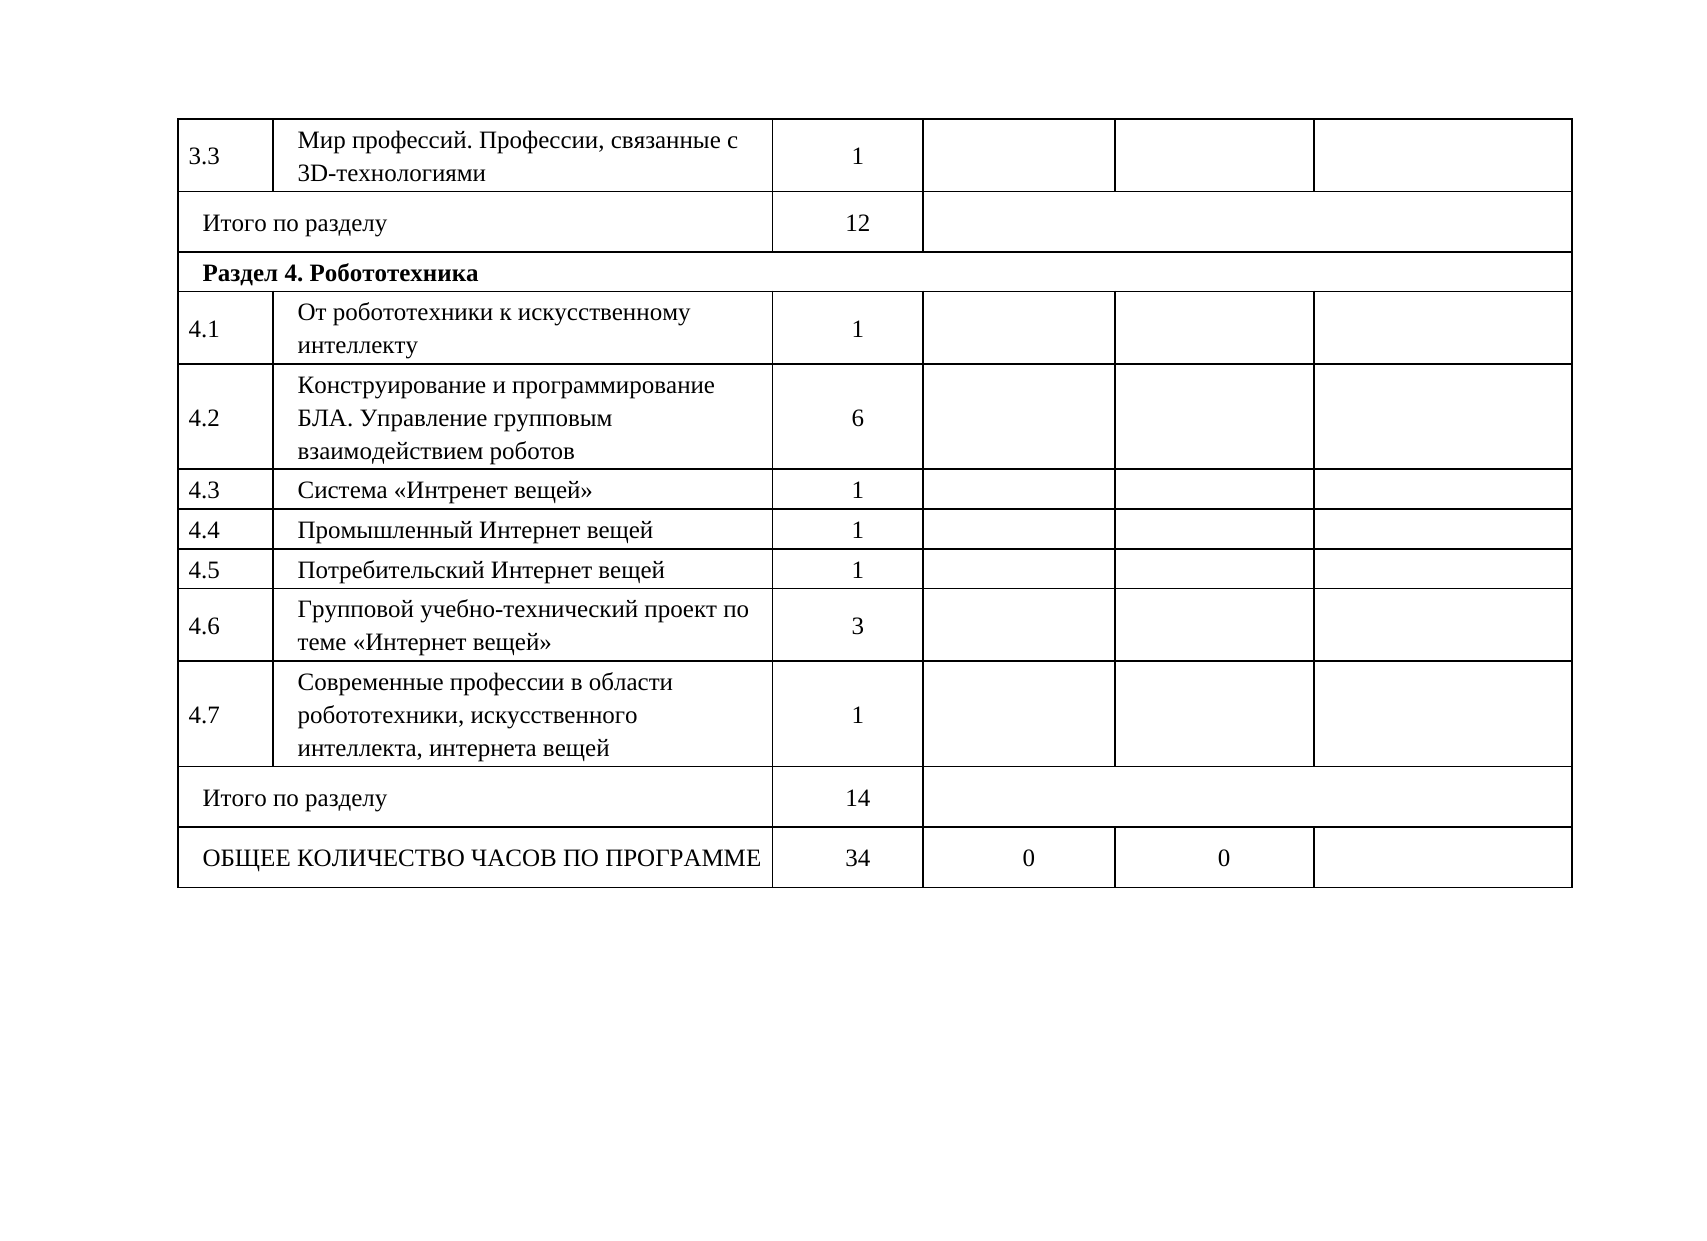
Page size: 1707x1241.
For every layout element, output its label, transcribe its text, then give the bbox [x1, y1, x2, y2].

table_cell [924, 470, 1114, 508]
table_cell Промышленный Интернет вещей [274, 510, 772, 548]
table_cell [1116, 470, 1313, 508]
table_cell От робототехники к искусственному интеллекту [274, 292, 772, 363]
table_cell 1 [773, 510, 922, 548]
table_cell Современные профессии в области робототехники, искусственного интеллекта, интернета вещей [274, 662, 772, 766]
table_cell 4.1 [179, 292, 272, 363]
table_cell 0 [924, 828, 1114, 887]
table_cell [1315, 828, 1571, 887]
table_cell Групповой учебно-технический проект по теме «Интернет вещей» [274, 589, 772, 660]
table_cell Система «Интренет вещей» [274, 470, 772, 508]
table_cell 4.4 [179, 510, 272, 548]
table_cell [924, 192, 1571, 251]
table_cell 3 [773, 589, 922, 660]
table_cell [1315, 662, 1571, 766]
table_cell [924, 662, 1114, 766]
table_cell [1116, 292, 1313, 363]
table_cell [924, 589, 1114, 660]
table_cell 0 [1116, 828, 1313, 887]
table_cell 12 [773, 192, 922, 251]
table_cell 14 [773, 767, 922, 826]
table_cell [1116, 662, 1313, 766]
table_cell 4.6 [179, 589, 272, 660]
table_cell [1315, 550, 1571, 588]
table_cell 4.2 [179, 365, 272, 468]
table_cell [924, 365, 1114, 468]
table_cell Потребительский Интернет вещей [274, 550, 772, 588]
table_cell 6 [773, 365, 922, 468]
table_cell [924, 292, 1114, 363]
table_cell 1 [773, 120, 922, 191]
table_cell [924, 510, 1114, 548]
table_cell [1116, 365, 1313, 468]
table_cell 4.3 [179, 470, 272, 508]
table_cell 34 [773, 828, 922, 887]
table_cell [1116, 510, 1313, 548]
table_cell [1315, 470, 1571, 508]
table_cell 4.7 [179, 662, 272, 766]
table_cell Конструирование и программирование БЛА. Управление групповым взаимодействием роботов [274, 365, 772, 468]
table_cell 1 [773, 550, 922, 588]
table_cell 4.5 [179, 550, 272, 588]
table_cell Мир профессий. Профессии, связанные с 3D-технологиями [274, 120, 772, 191]
table_cell [1315, 589, 1571, 660]
table_cell [1315, 292, 1571, 363]
table_cell 3.3 [179, 120, 272, 191]
table_cell [1116, 550, 1313, 588]
table_cell [1315, 510, 1571, 548]
table_cell Итого по разделу [179, 767, 772, 826]
table_cell Раздел 4. Робототехника [179, 253, 1571, 291]
table_cell 1 [773, 292, 922, 363]
table_cell [924, 550, 1114, 588]
table_cell [1116, 589, 1313, 660]
table_cell [924, 120, 1114, 191]
table_cell [1116, 120, 1313, 191]
table_cell Итого по разделу [179, 192, 772, 251]
table_cell 1 [773, 662, 922, 766]
table_cell [924, 767, 1571, 826]
table_cell ОБЩЕЕ КОЛИЧЕСТВО ЧАСОВ ПО ПРОГРАММЕ [179, 828, 772, 887]
table_cell 1 [773, 470, 922, 508]
table_cell [1315, 120, 1571, 191]
table_cell [1315, 365, 1571, 468]
